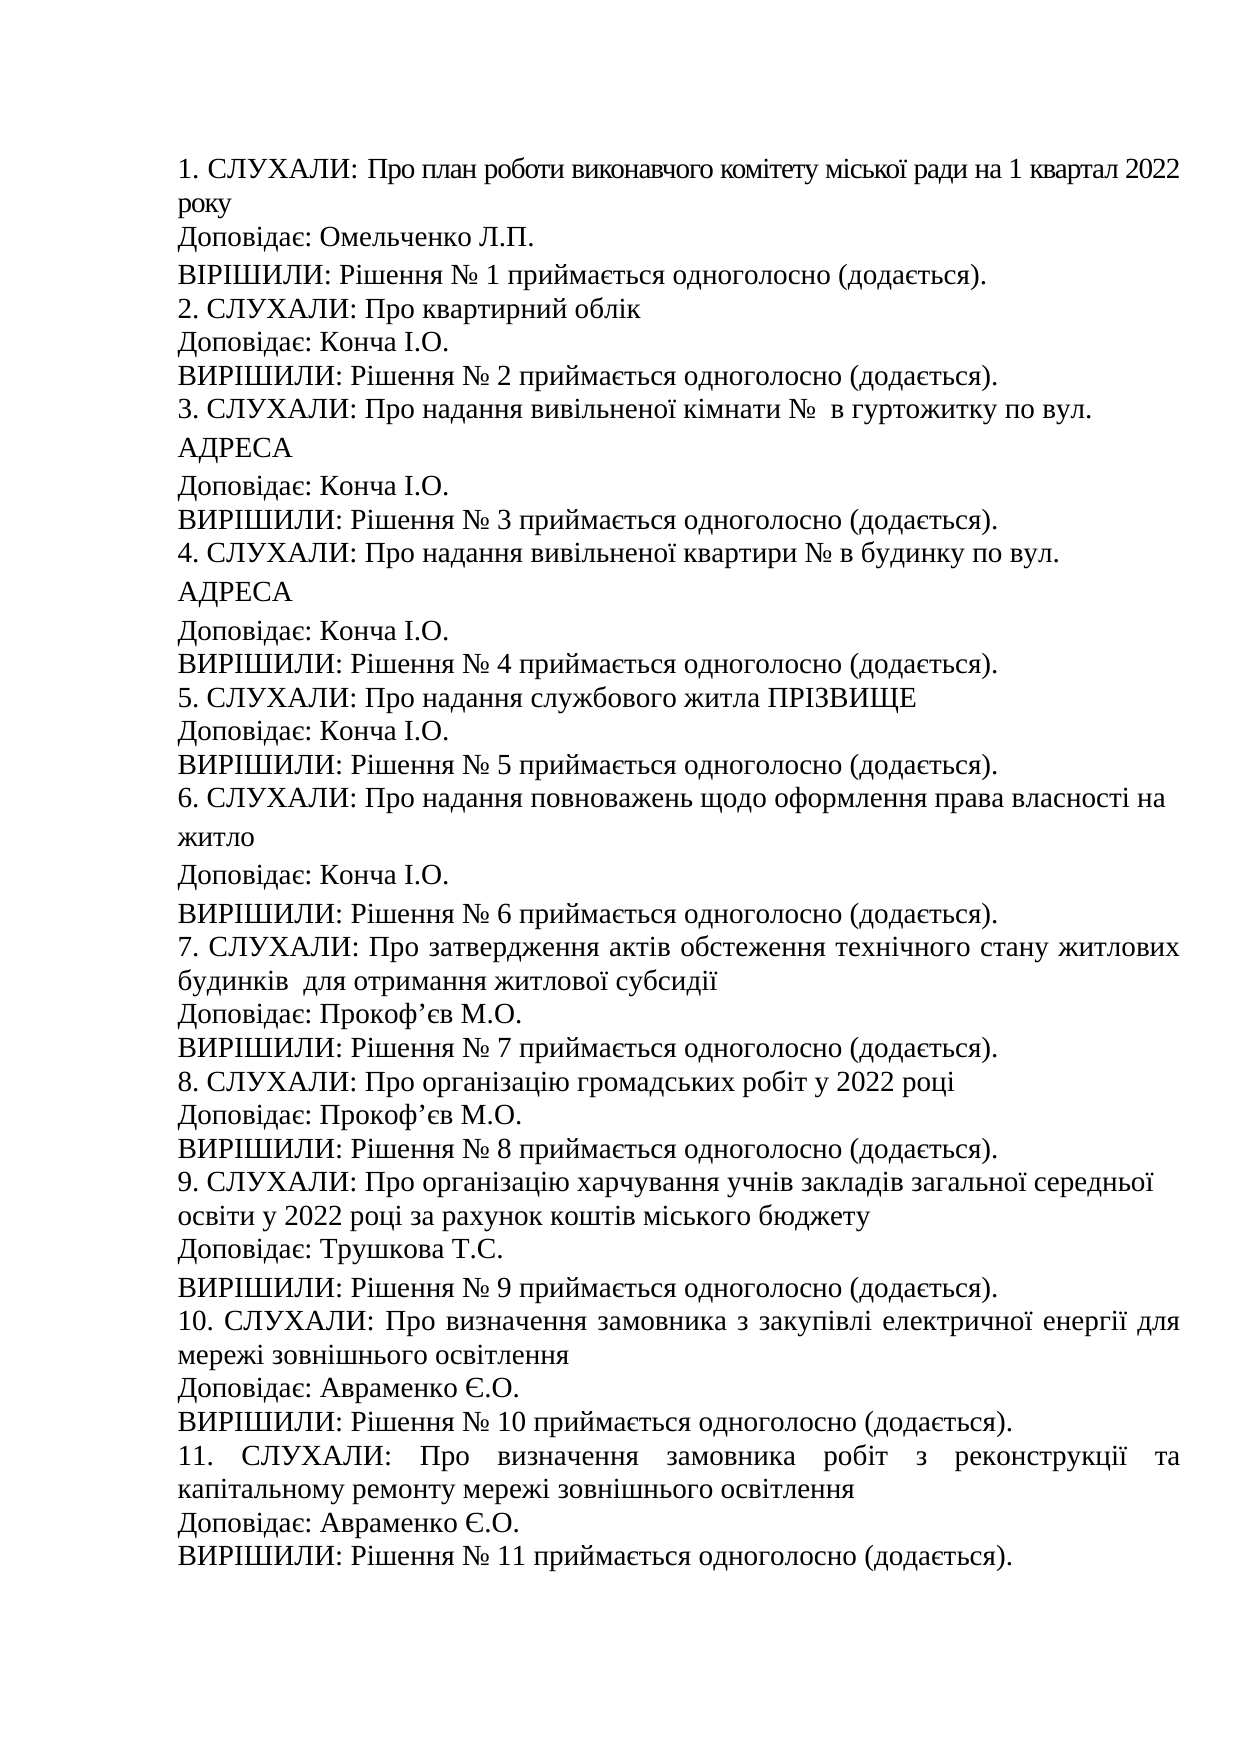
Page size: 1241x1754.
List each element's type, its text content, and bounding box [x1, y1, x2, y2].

text 9. СЛУХАЛИ: Про організацію харчування учнів закладів загальної середньої освіти у 2022 році за рахунок коштів міського бюджету [177, 1164, 1181, 1231]
list ВИРІШИЛИ: Рішення № 2 приймається одноголосно (додається). [177, 358, 1181, 391]
text 11. СЛУХАЛИ: Про визначення замовника робіт з реконструкції та капітальному ремонту мережі зовнішнього освітлення [177, 1438, 1181, 1505]
text Доповідає: Конча І.О. [177, 857, 1162, 891]
text 7. СЛУХАЛИ: Про затвердження актів обстеження технічного стану житлових будинків для отримання житлової субсидії [177, 929, 1181, 997]
text 10. СЛУХАЛИ: Про визначення замовника з закупівлі електричної енергії для мережі зовнішнього освітлення [177, 1303, 1181, 1371]
text ВИРІШИЛИ: Рішення № 11 приймається одноголосно (додається). [177, 1538, 1181, 1572]
text Доповідає: Омельченко Л.П. [177, 219, 1181, 252]
text 8. СЛУХАЛИ: Про організацію громадських робіт у 2022 році [177, 1064, 1181, 1097]
text 2. СЛУХАЛИ: Про квартирний облік [177, 291, 1181, 324]
text ВИРІШИЛИ: Рішення № 8 приймається одноголосно (додається). [177, 1131, 1182, 1164]
text Доповідає: Конча І.О. [177, 713, 1181, 747]
text ВИРІШИЛИ: Рішення № 5 приймається одноголосно (додається). [177, 747, 1182, 780]
text 5. СЛУХАЛИ: Про надання службового житла ПРІЗВИЩЕ [177, 680, 1181, 713]
text Доповідає: Конча І.О. [177, 468, 1181, 502]
text Доповідає: Прокоф’єв М.О. [177, 1097, 1181, 1131]
text Доповідає: Авраменко Є.О. [177, 1505, 1181, 1538]
text Доповідає: Авраменко Є.О. [177, 1371, 1181, 1404]
text ВИРІШИЛИ: Рішення № 7 приймається одноголосно (додається). [177, 1030, 1181, 1064]
text Доповідає: Конча І.О. [177, 324, 1181, 358]
text ВІРІШИЛИ: Рішення № 1 приймається одноголосно (додається). [177, 257, 1181, 291]
text Доповідає: Трушкова Т.С. [177, 1231, 1181, 1265]
text 3. СЛУХАЛИ: Про надання вивільненої кімнати № в гуртожитку по вул. АДРЕСА [177, 391, 1181, 463]
text 1. СЛУХАЛИ: Про план роботи виконавчого комітету міської ради на 1 квартал 2022 року [177, 152, 1181, 219]
text ВИРІШИЛИ: Рішення № 9 приймається одноголосно (додається). [177, 1270, 1181, 1303]
text ВИРІШИЛИ: Рішення № 6 приймається одноголосно (додається). [177, 896, 1181, 929]
text Доповідає: Конча І.О. [177, 613, 1181, 646]
text ВИРІШИЛИ: Рішення № 10 приймається одноголосно (додається). [177, 1404, 1162, 1438]
text 4. СЛУХАЛИ: Про надання вивільненої квартири № в будинку по вул. АДРЕСА [177, 536, 1181, 608]
text ВИРІШИЛИ: Рішення № 4 приймається одноголосно (додається). [177, 646, 1182, 680]
text ВИРІШИЛИ: Рішення № 3 приймається одноголосно (додається). [177, 502, 1181, 536]
text 6. СЛУХАЛИ: Про надання повноважень щодо оформлення права власності на житло [177, 780, 1181, 852]
text Доповідає: Прокоф’єв М.О. [177, 997, 1181, 1030]
